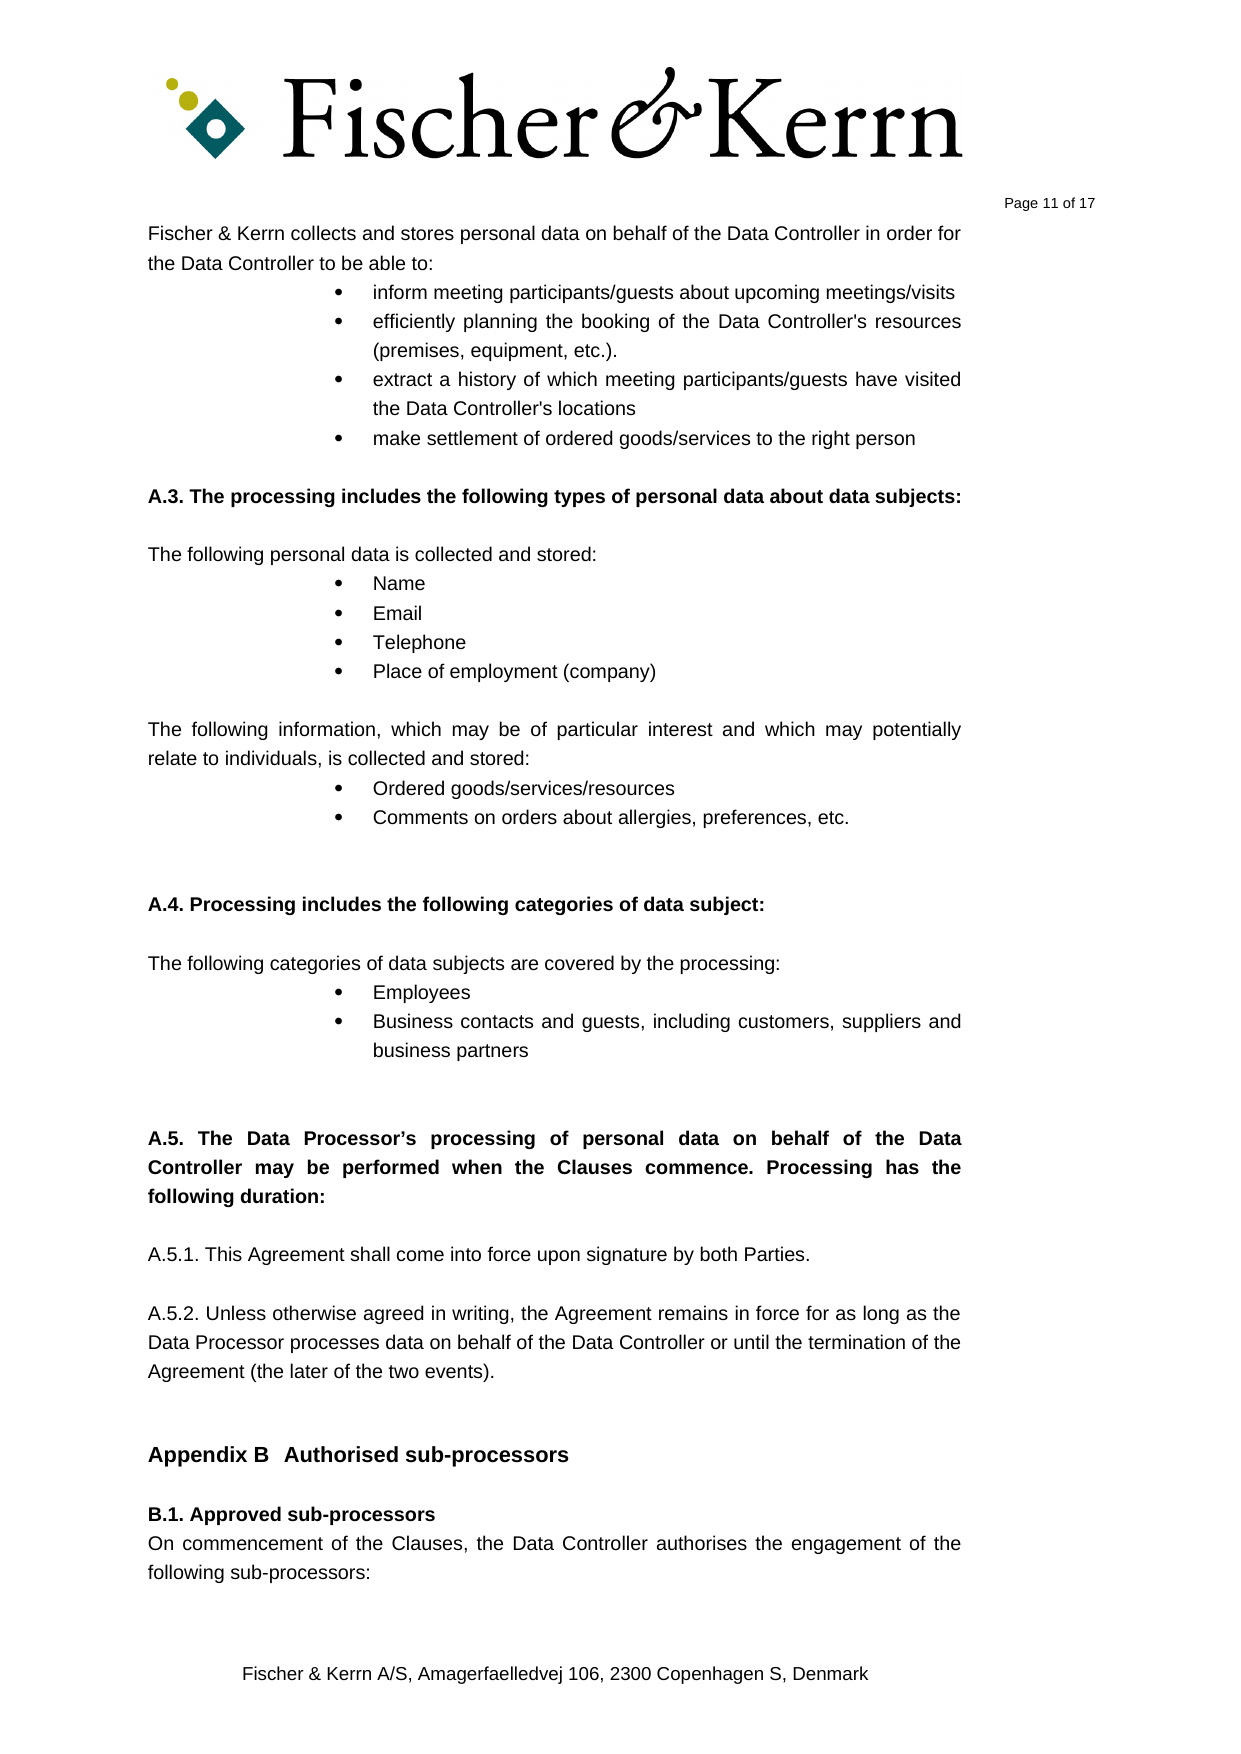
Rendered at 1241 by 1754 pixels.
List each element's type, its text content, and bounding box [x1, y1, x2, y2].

list Ordered goods/services/resources [335, 772, 963, 801]
text A.5.2. Unless otherwise agreed in writing, the Agreement remains in force for as long as the Data Processor processes data on behalf of the Data Controller or until the termination of the Agreement (the later of the two events). [148, 1297, 963, 1384]
list Email [335, 597, 963, 626]
list extract a history of which meeting participants/guests have visited the Data Controller's locations [335, 363, 963, 422]
text The following categories of data subjects are covered by the processing: [148, 947, 963, 976]
text The following information, which may be of particular interest and which may potentially relate to individuals, is collected and stored: [148, 713, 963, 772]
list Telephone [335, 626, 963, 655]
list inform meeting participants/guests about upcoming meetings/visits [335, 276, 963, 305]
text A.4. Processing includes the following categories of data subject: [148, 888, 963, 917]
list Business contacts and guests, including customers, suppliers and business partners [335, 1005, 963, 1063]
text Fischer & Kerrn collects and stores personal data on behalf of the Data Controller in order for the Data Controller to be able to: [148, 217, 963, 276]
picture [147, 67, 963, 160]
text A.5. The Data Processor’s processing of personal data on behalf of the Data Controller may be performed when the Clauses commence. Processing has the following duration: [148, 1122, 963, 1209]
subtitle Appendix B Authorised sub-processors [148, 1439, 963, 1468]
list Employees [335, 976, 963, 1005]
list Place of employment (company) [335, 655, 963, 684]
text The following personal data is collected and stored: [148, 538, 963, 567]
text On commencement of the Clauses, the Data Controller authorises the engagement of the following sub-processors: [148, 1527, 963, 1585]
list efficiently planning the booking of the Data Controller's resources (premises, equipment, etc.). [335, 305, 963, 363]
list make settlement of ordered goods/services to the right person [335, 422, 963, 451]
list Comments on orders about allergies, preferences, etc. [335, 801, 963, 830]
list Name [335, 567, 963, 597]
text A.3. The processing includes the following types of personal data about data subjects: [148, 480, 963, 509]
text A.5.1. This Agreement shall come into force upon signature by both Parties. [148, 1238, 963, 1267]
text B.1. Approved sub-processors [148, 1498, 963, 1527]
